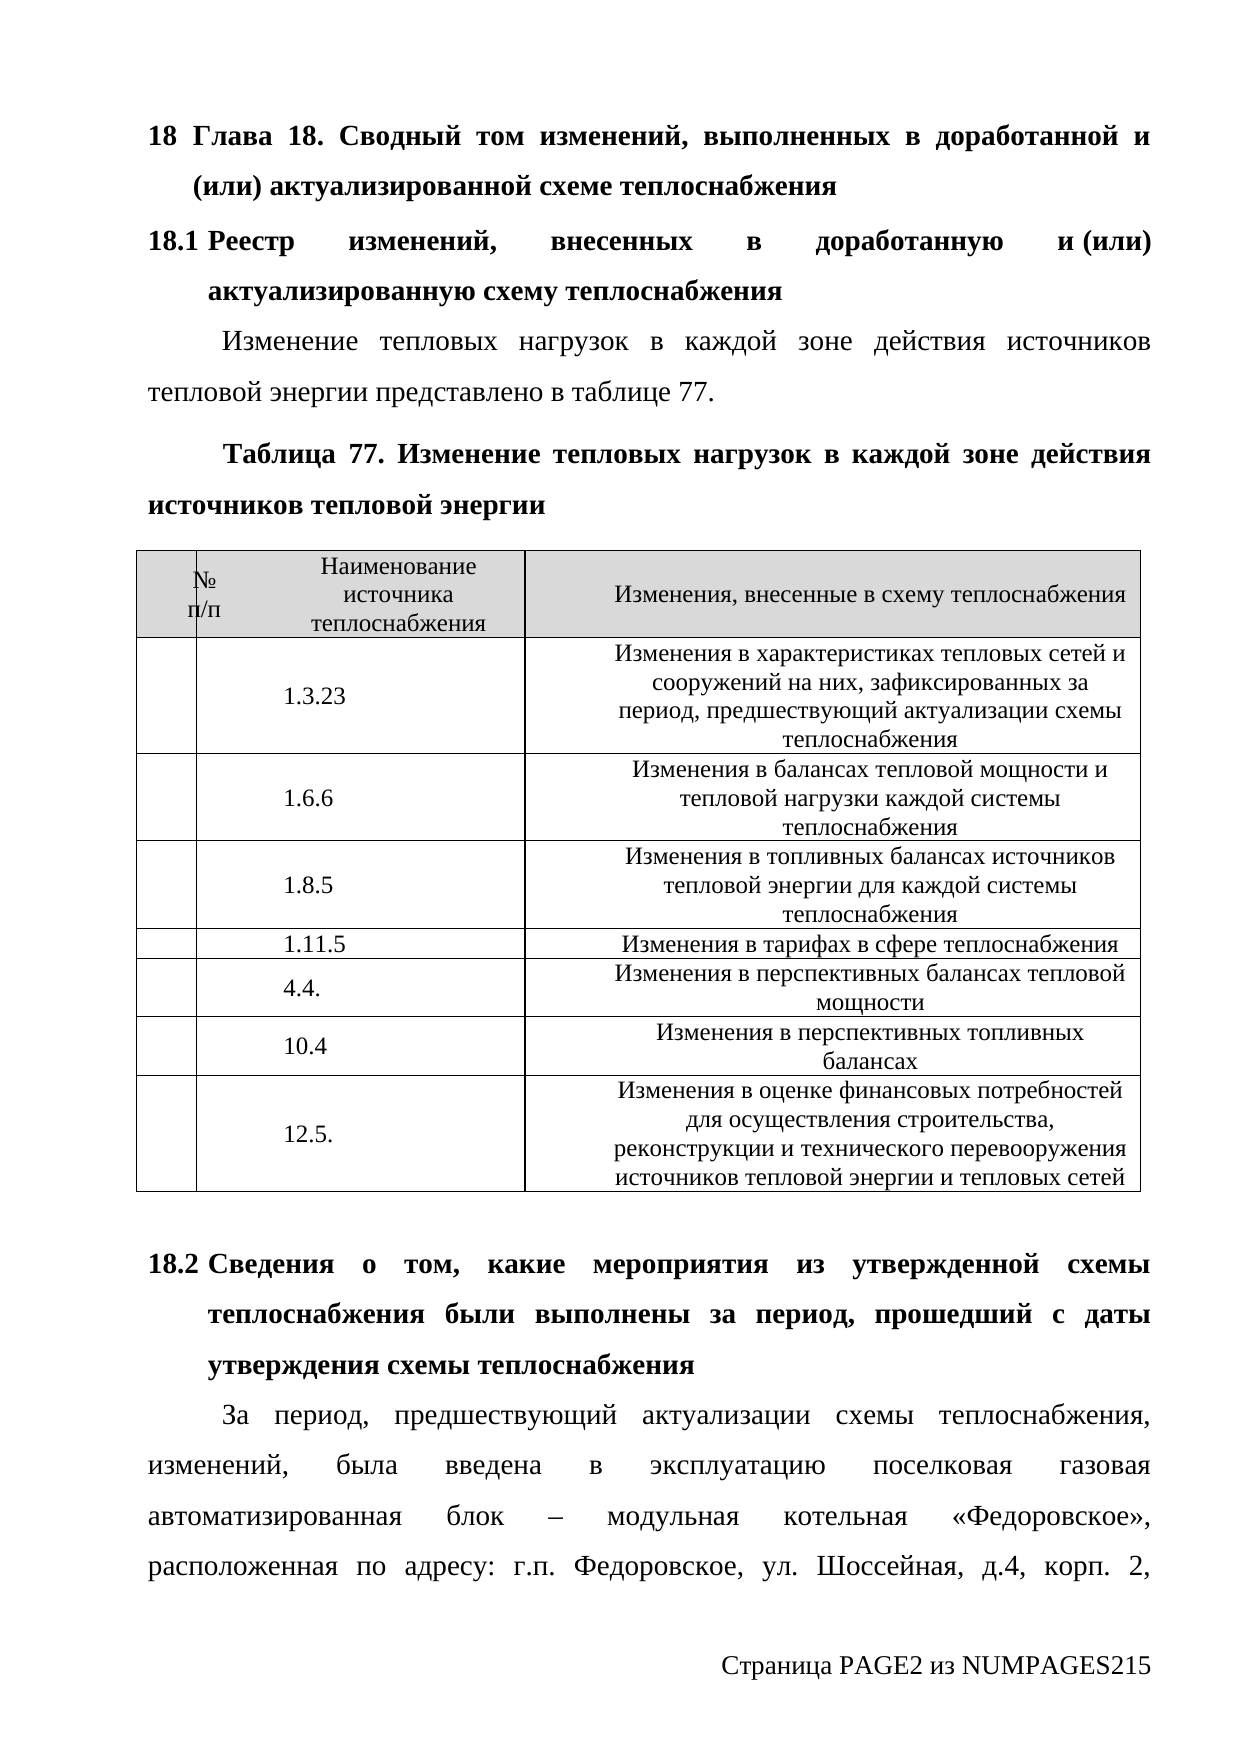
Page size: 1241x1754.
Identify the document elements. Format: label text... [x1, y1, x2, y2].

subtitle Глава 18. Сводный том изменений, выполненных в доработанной и (или) актуализированной схеме теплоснабжения [148, 118, 1152, 202]
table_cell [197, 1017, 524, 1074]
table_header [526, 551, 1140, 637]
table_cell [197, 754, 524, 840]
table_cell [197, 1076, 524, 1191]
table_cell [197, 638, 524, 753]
subtitle Сведения о том, какие мероприятия из утвержденной схемы теплоснабжения были выполнены за период, прошедший с даты утверждения схемы теплоснабжения [148, 1246, 1152, 1380]
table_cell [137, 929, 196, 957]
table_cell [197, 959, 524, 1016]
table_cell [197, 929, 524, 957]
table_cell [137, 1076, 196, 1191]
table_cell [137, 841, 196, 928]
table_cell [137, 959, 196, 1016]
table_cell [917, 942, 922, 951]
text Изменение тепловых нагрузок в каждой зоне действия источников тепловой энергии представлено в таблице 77. [148, 323, 1152, 407]
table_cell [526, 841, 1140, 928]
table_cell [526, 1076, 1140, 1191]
subtitle Реестр изменений, внесенных в доработанную и (или) актуализированную схему теплоснабжения [148, 223, 1152, 307]
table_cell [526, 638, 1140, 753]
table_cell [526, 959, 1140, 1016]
text Таблица 77. Изменение тепловых нагрузок в каждой зоне действия источников тепловой энергии [148, 437, 1152, 521]
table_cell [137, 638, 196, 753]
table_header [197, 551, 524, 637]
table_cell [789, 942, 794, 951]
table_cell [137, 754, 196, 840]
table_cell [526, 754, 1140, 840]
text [148, 1397, 1152, 1582]
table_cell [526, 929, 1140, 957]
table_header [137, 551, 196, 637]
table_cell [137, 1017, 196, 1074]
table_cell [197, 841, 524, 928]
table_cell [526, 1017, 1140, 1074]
